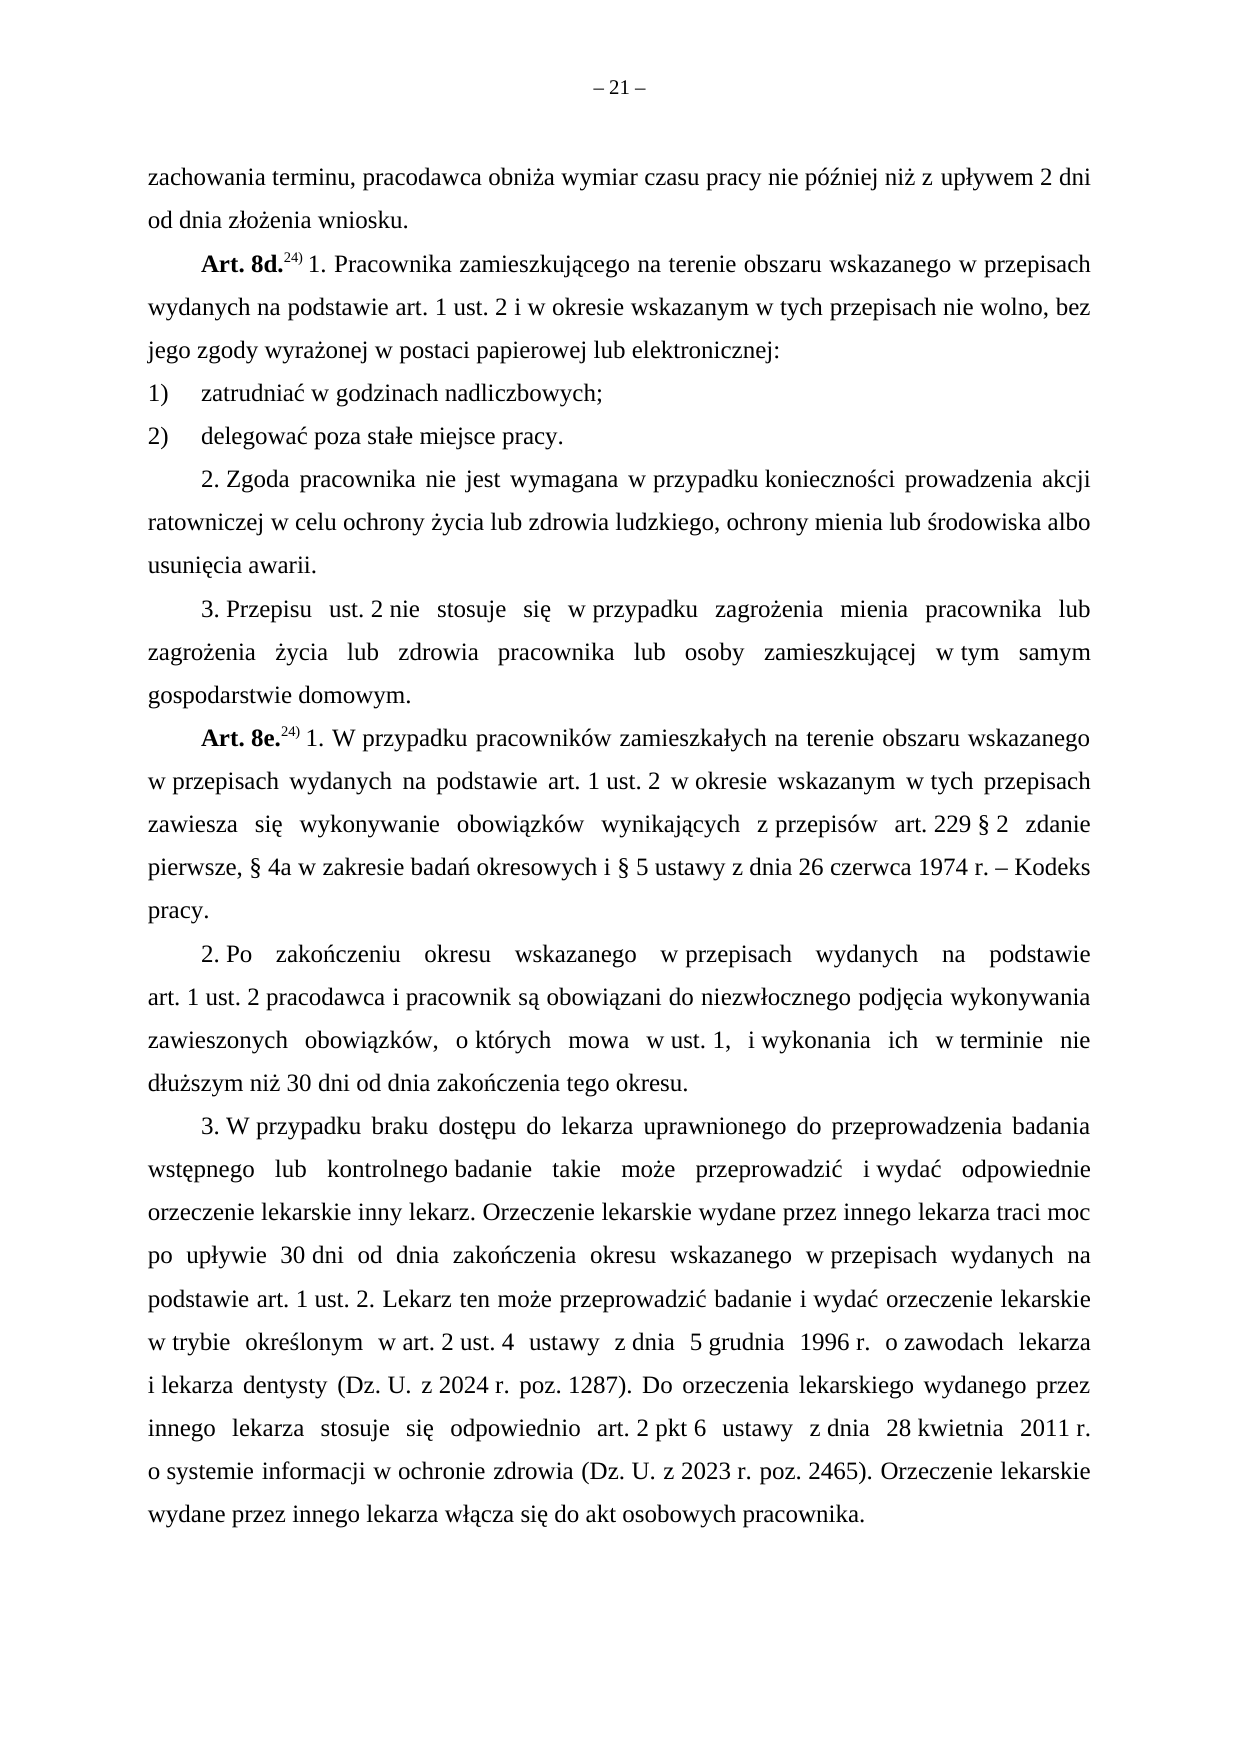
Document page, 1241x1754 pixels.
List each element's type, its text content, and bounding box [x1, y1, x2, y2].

text 2. Po zakończeniu okresu wskazanego w przepisach wydanych na podstawie art. 1 ust. 2 pracodawca i pracownik są obowiązani do niezwłocznego podjęcia wykonywania zawieszonych obowiązków, o których mowa w ust. 1, i wykonania ich w terminie nie dłuższym niż 30 dni od dnia zakończenia tego okresu. [148, 939, 1091, 1097]
text Art. 8e.24) 1. W przypadku pracowników zamieszkałych na terenie obszaru wskazanego w przepisach wydanych na podstawie art. 1 ust. 2 w okresie wskazanym w tych przepisach zawiesza się wykonywanie obowiązków wynikających z przepisów art. 229 § 2 zdanie pierwsze, § 4a w zakresie badań okresowych i § 5 ustawy z dnia 26 czerwca 1974 r. – Kodeks pracy. [148, 723, 1091, 924]
text Art. 8d.24) 1. Pracownika zamieszkującego na terenie obszaru wskazanego w przepisach wydanych na podstawie art. 1 ust. 2 i w okresie wskazanym w tych przepisach nie wolno, bez jego zgody wyrażonej w postaci papierowej lub elektronicznej: [148, 249, 1091, 364]
text 3. W przypadku braku dostępu do lekarza uprawnionego do przeprowadzenia badania wstępnego lub kontrolnego badanie takie może przeprowadzić i wydać odpowiednie orzeczenie lekarskie inny lekarz. Orzeczenie lekarskie wydane przez innego lekarza traci moc po upływie 30 dni od dnia zakończenia okresu wskazanego w przepisach wydanych na podstawie art. 1 ust. 2. Lekarz ten może przeprowadzić badanie i wydać orzeczenie lekarskie w trybie określonym w art. 2 ust. 4 ustawy z dnia 5 grudnia 1996 r. o zawodach lekarza i lekarza dentysty (Dz. U. z 2024 r. poz. 1287). Do orzeczenia lekarskiego wydanego przez innego lekarza stosuje się odpowiednio art. 2 pkt 6 ustawy z dnia 28 kwietnia 2011 r. o systemie informacji w ochronie zdrowia (Dz. U. z 2023 r. poz. 2465). Orzeczenie lekarskie wydane przez innego lekarza włącza się do akt osobowych pracownika. [148, 1111, 1091, 1528]
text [148, 162, 1091, 234]
text 3. Przepisu ust. 2 nie stosuje się w przypadku zagrożenia mienia pracownika lub zagrożenia życia lub zdrowia pracownika lub osoby zamieszkującej w tym samym gospodarstwie domowym. [148, 594, 1091, 709]
text 2) delegować poza stałe miejsce pracy. [148, 421, 1091, 450]
text 1) zatrudniać w godzinach nadliczbowych; [148, 378, 1091, 407]
text 2. Zgoda pracownika nie jest wymagana w przypadku konieczności prowadzenia akcji ratowniczej w celu ochrony życia lub zdrowia ludzkiego, ochrony mienia lub środowiska albo usunięcia awarii. [148, 464, 1091, 579]
